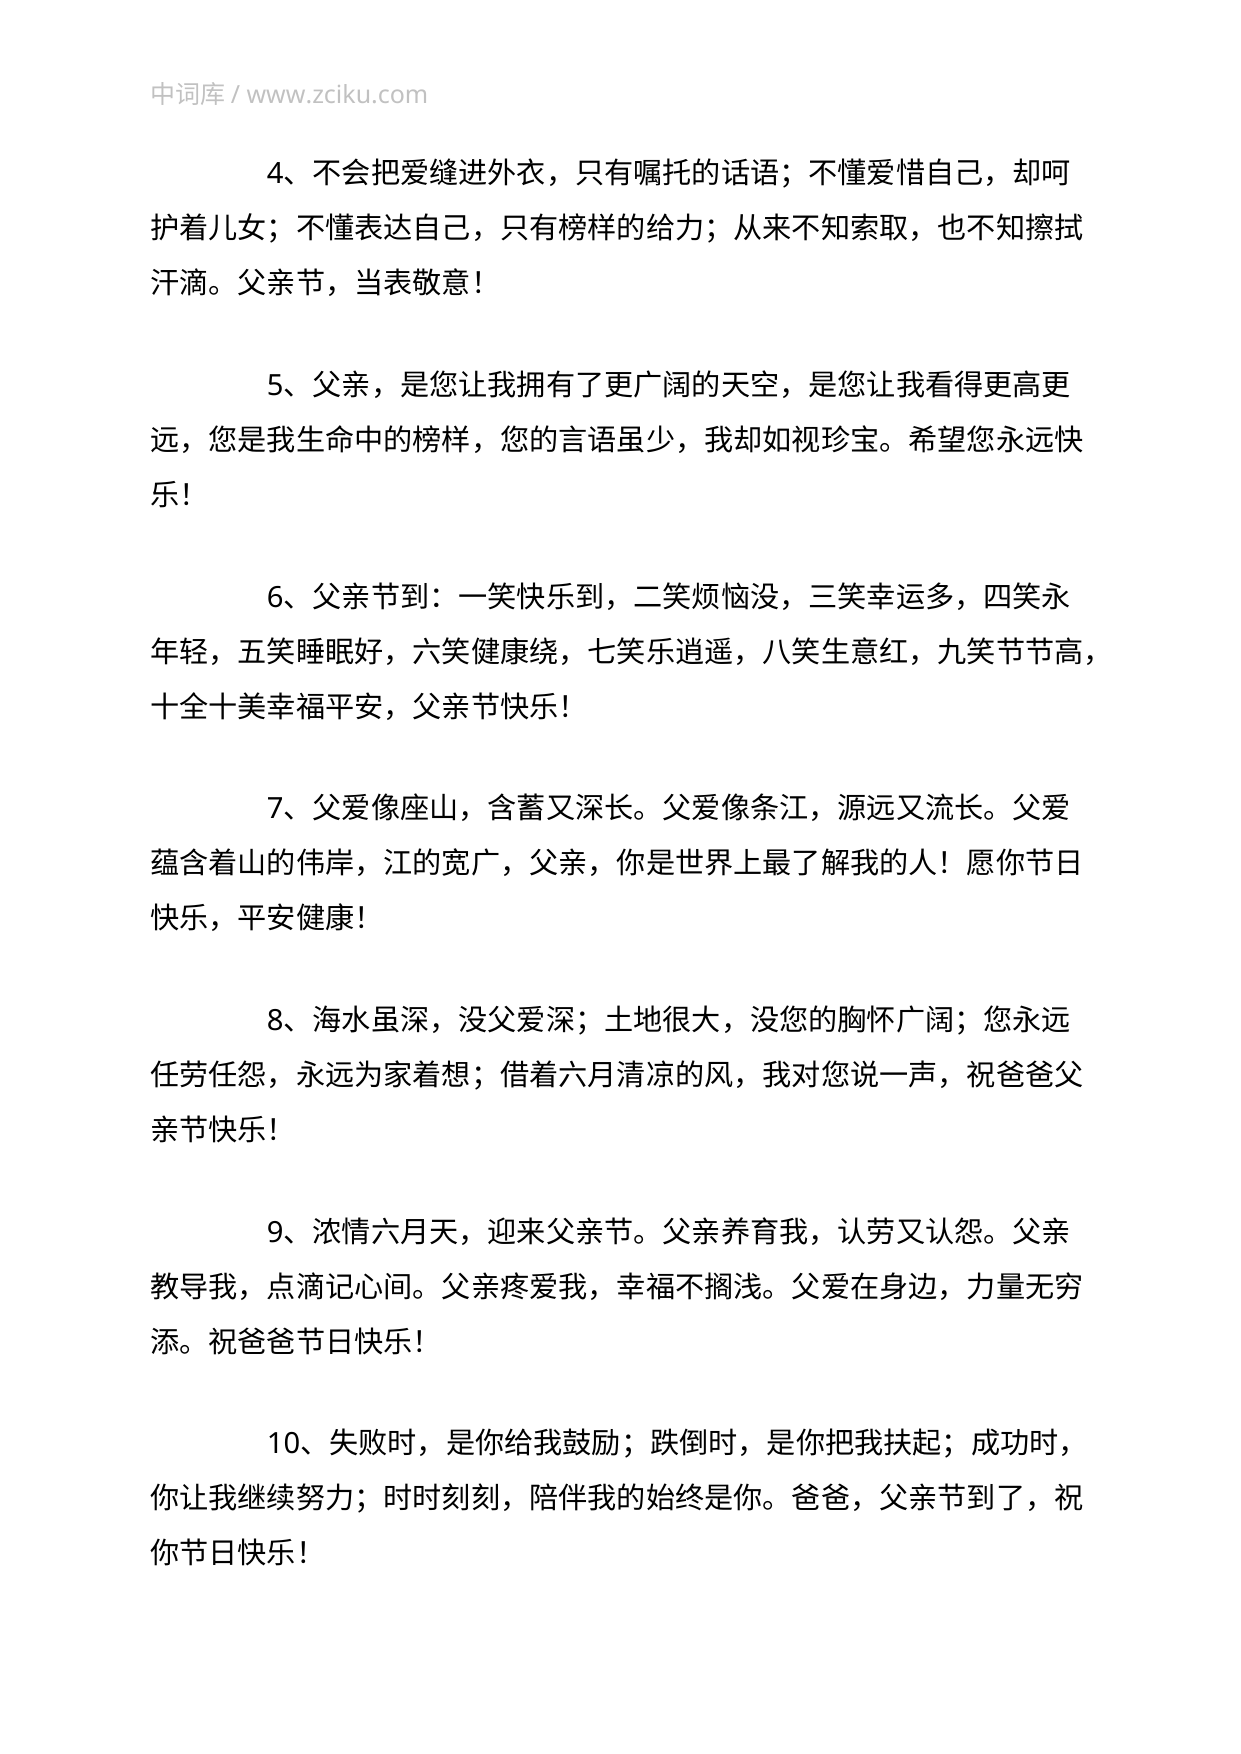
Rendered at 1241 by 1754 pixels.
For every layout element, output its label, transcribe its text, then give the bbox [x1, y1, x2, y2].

text 7、父爱像座山，含蓄又深长。父爱像条江，源远又流长。父爱蕴含着山的伟岸，江的宽广，父亲，你是世界上最了解我的人！愿你节日快乐，平安健康！ [150, 785, 1090, 937]
text 9、浓情六月天，迎来父亲节。父亲养育我，认劳又认怨。父亲教导我，点滴记心间。父亲疼爱我，幸福不搁浅。父爱在身边，力量无穷添。祝爸爸节日快乐！ [150, 1208, 1090, 1361]
text 4、不会把爱缝进外衣，只有嘱托的话语；不懂爱惜自己，却呵护着儿女；不懂表达自己，只有榜样的给力；从来不知索取，也不知擦拭汗滴。父亲节，当表敬意！ [150, 150, 1090, 302]
text 8、海水虽深，没父爱深；土地很大，没您的胸怀广阔；您永远任劳任怨，永远为家着想；借着六月清凉的风，我对您说一声，祝爸爸父亲节快乐！ [150, 997, 1090, 1149]
text 6、父亲节到：一笑快乐到，二笑烦恼没，三笑幸运多，四笑永年轻，五笑睡眠好，六笑健康绕，七笑乐逍遥，八笑生意红，九笑节节高，十全十美幸福平安，父亲节快乐！ [150, 573, 1090, 726]
text 10、失败时，是你给我鼓励；跌倒时，是你把我扶起；成功时，你让我继续努力；时时刻刻，陪伴我的始终是你。爸爸，父亲节到了，祝你节日快乐！ [150, 1420, 1090, 1572]
text 5、父亲，是您让我拥有了更广阔的天空，是您让我看得更高更远，您是我生命中的榜样，您的言语虽少，我却如视珍宝。希望您永远快乐！ [150, 362, 1090, 514]
